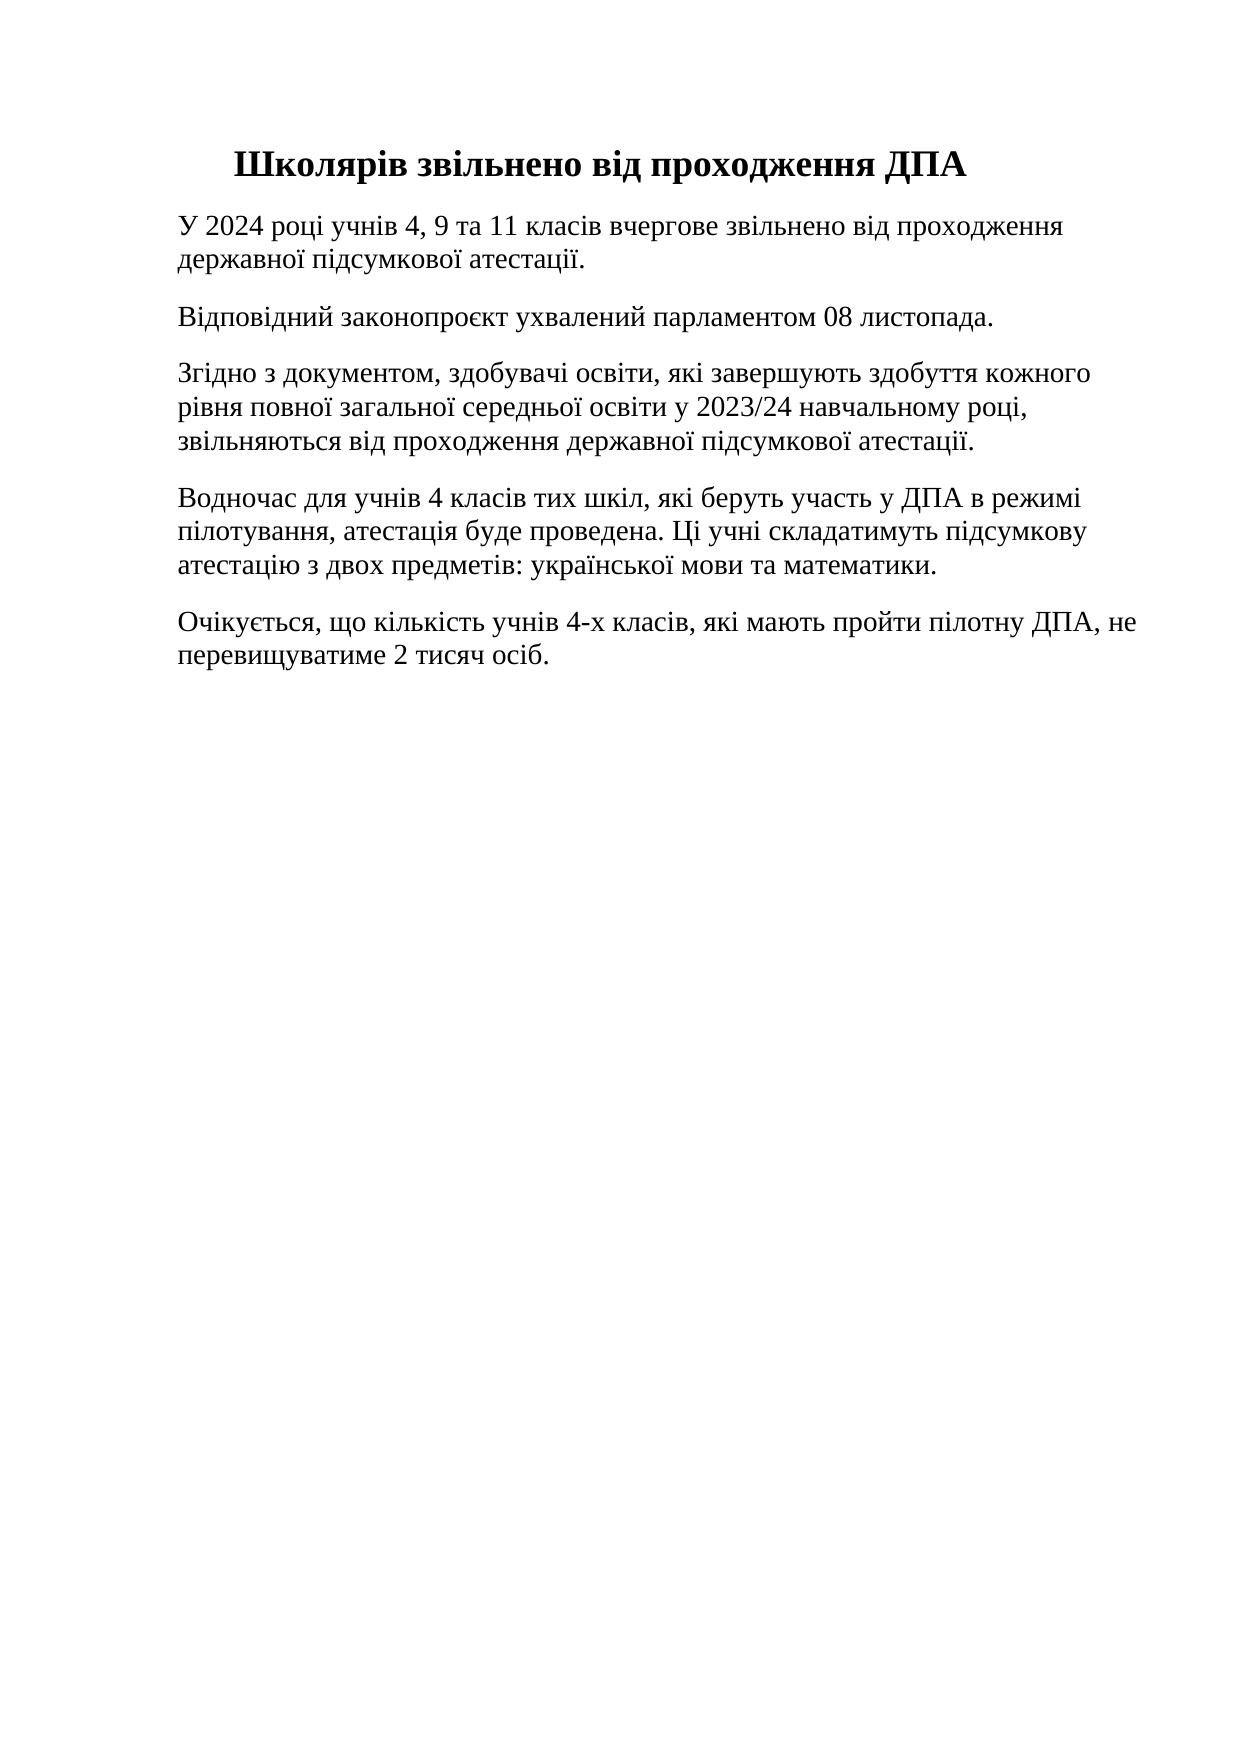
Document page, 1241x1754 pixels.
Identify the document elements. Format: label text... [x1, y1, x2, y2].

text Відповідний законопроєкт ухвалений парламентом 08 листопада. [177, 299, 1152, 332]
text Школярів звільнено від проходження ДПА [233, 142, 1152, 185]
text Очікується, що кількість учнів 4-х класів, які мають пройти пілотну ДПА, не перевищуватиме 2 тисяч осіб. [177, 604, 1152, 671]
text Водночас для учнів 4 класів тих шкіл, які беруть участь у ДПА в режимі пілотування, атестація буде проведена. Ці учні складатимуть підсумкову атестацію з двох предметів: української мови та математики. [177, 480, 1152, 580]
text У 2024 році учнів 4, 9 та 11 класів вчергове звільнено від проходження державної підсумкової атестації. [177, 208, 1152, 275]
text Згідно з документом, здобувачі освіти, які завершують здобуття кожного рівня повної загальної середньої освіти у 2023/24 навчальному році, звільняються від проходження державної підсумкової атестації. [177, 356, 1152, 456]
